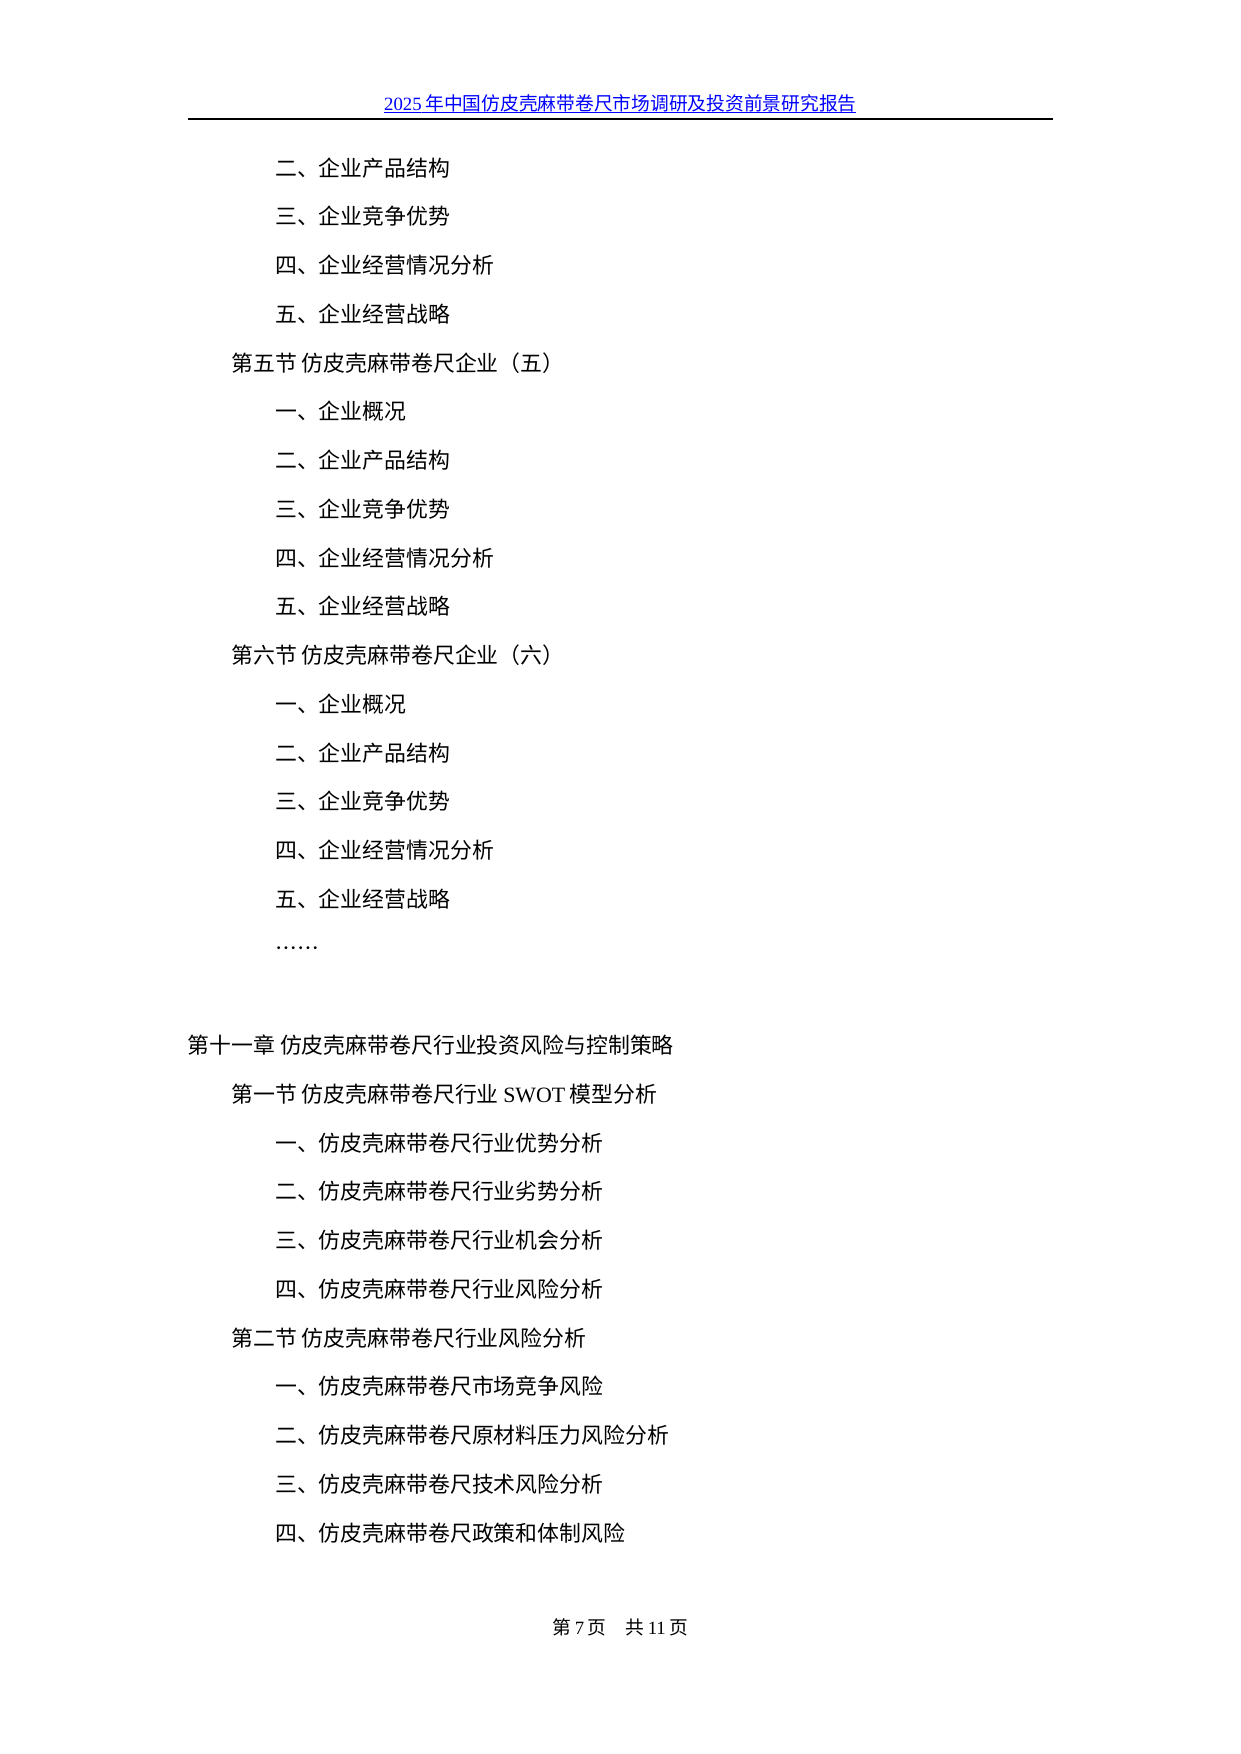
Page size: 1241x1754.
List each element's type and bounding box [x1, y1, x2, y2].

text [187, 150, 1053, 1548]
